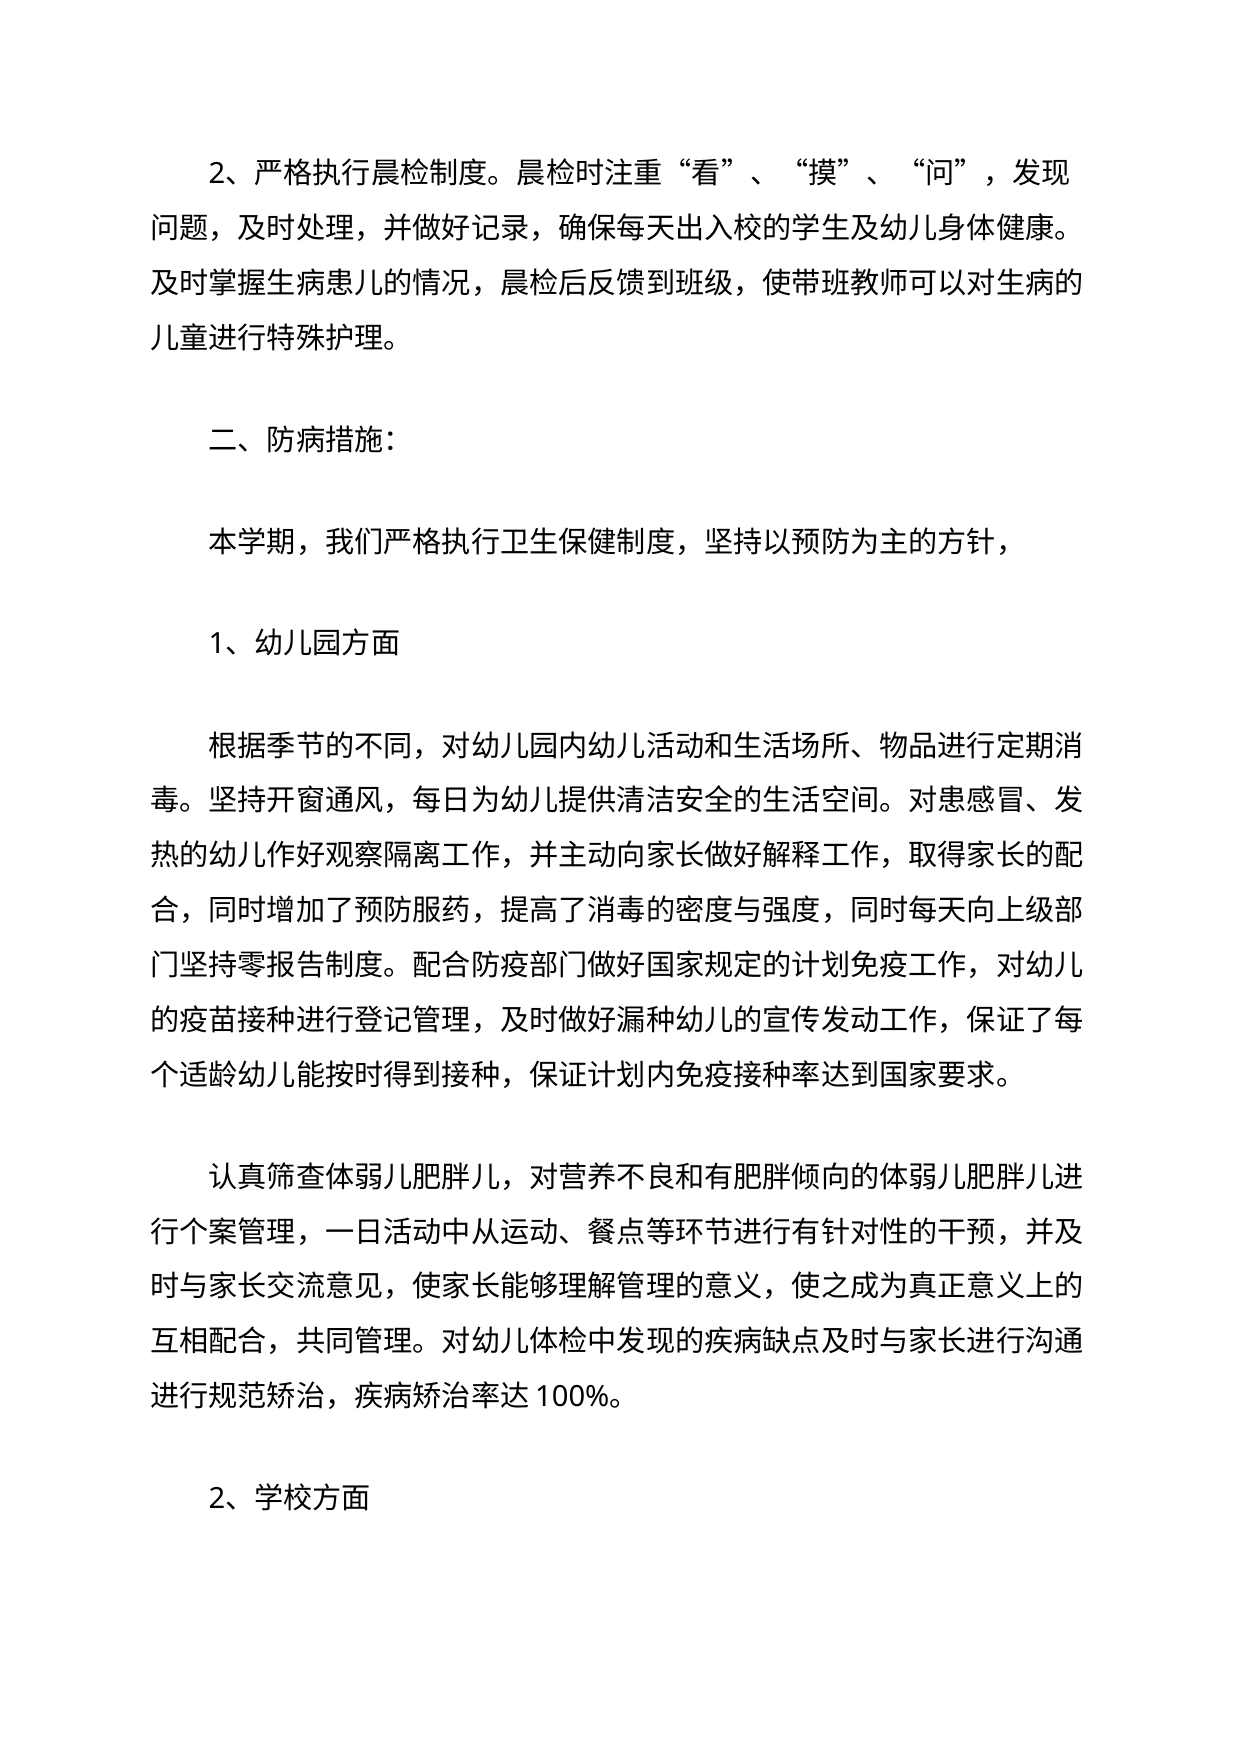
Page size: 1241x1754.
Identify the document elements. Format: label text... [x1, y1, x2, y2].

text 根据季节的不同，对幼儿园内幼儿活动和生活场所、物品进行定期消毒。坚持开窗通风，每日为幼儿提供清洁安全的生活空间。对患感冒、发热的幼儿作好观察隔离工作，并主动向家长做好解释工作，取得家长的配合，同时增加了预防服药，提高了消毒的密度与强度，同时每天向上级部门坚持零报告制度。配合防疫部门做好国家规定的计划免疫工作，对幼儿的疫苗接种进行登记管理，及时做好漏种幼儿的宣传发动工作，保证了每个适龄幼儿能按时得到接种，保证计划内免疫接种率达到国家要求。 [150, 722, 1090, 1094]
text 二、防病措施： [150, 417, 1090, 459]
text 2、严格执行晨检制度。晨检时注重“看”、“摸”、“问”，发现问题，及时处理，并做好记录，确保每天出入校的学生及幼儿身体健康。及时掌握生病患儿的情况，晨检后反馈到班级，使带班教师可以对生病的儿童进行特殊护理。 [150, 150, 1090, 357]
text 认真筛查体弱儿肥胖儿，对营养不良和有肥胖倾向的体弱儿肥胖儿进行个案管理，一日活动中从运动、餐点等环节进行有针对性的干预，并及时与家长交流意见，使家长能够理解管理的意义，使之成为真正意义上的互相配合，共同管理。对幼儿体检中发现的疾病缺点及时与家长进行沟通进行规范矫治，疾病矫治率达100%。 [150, 1153, 1090, 1415]
text 本学期，我们严格执行卫生保健制度，坚持以预防为主的方针， [150, 518, 1090, 561]
text 2、学校方面 [150, 1475, 1090, 1517]
text 1、幼儿园方面 [150, 620, 1090, 662]
